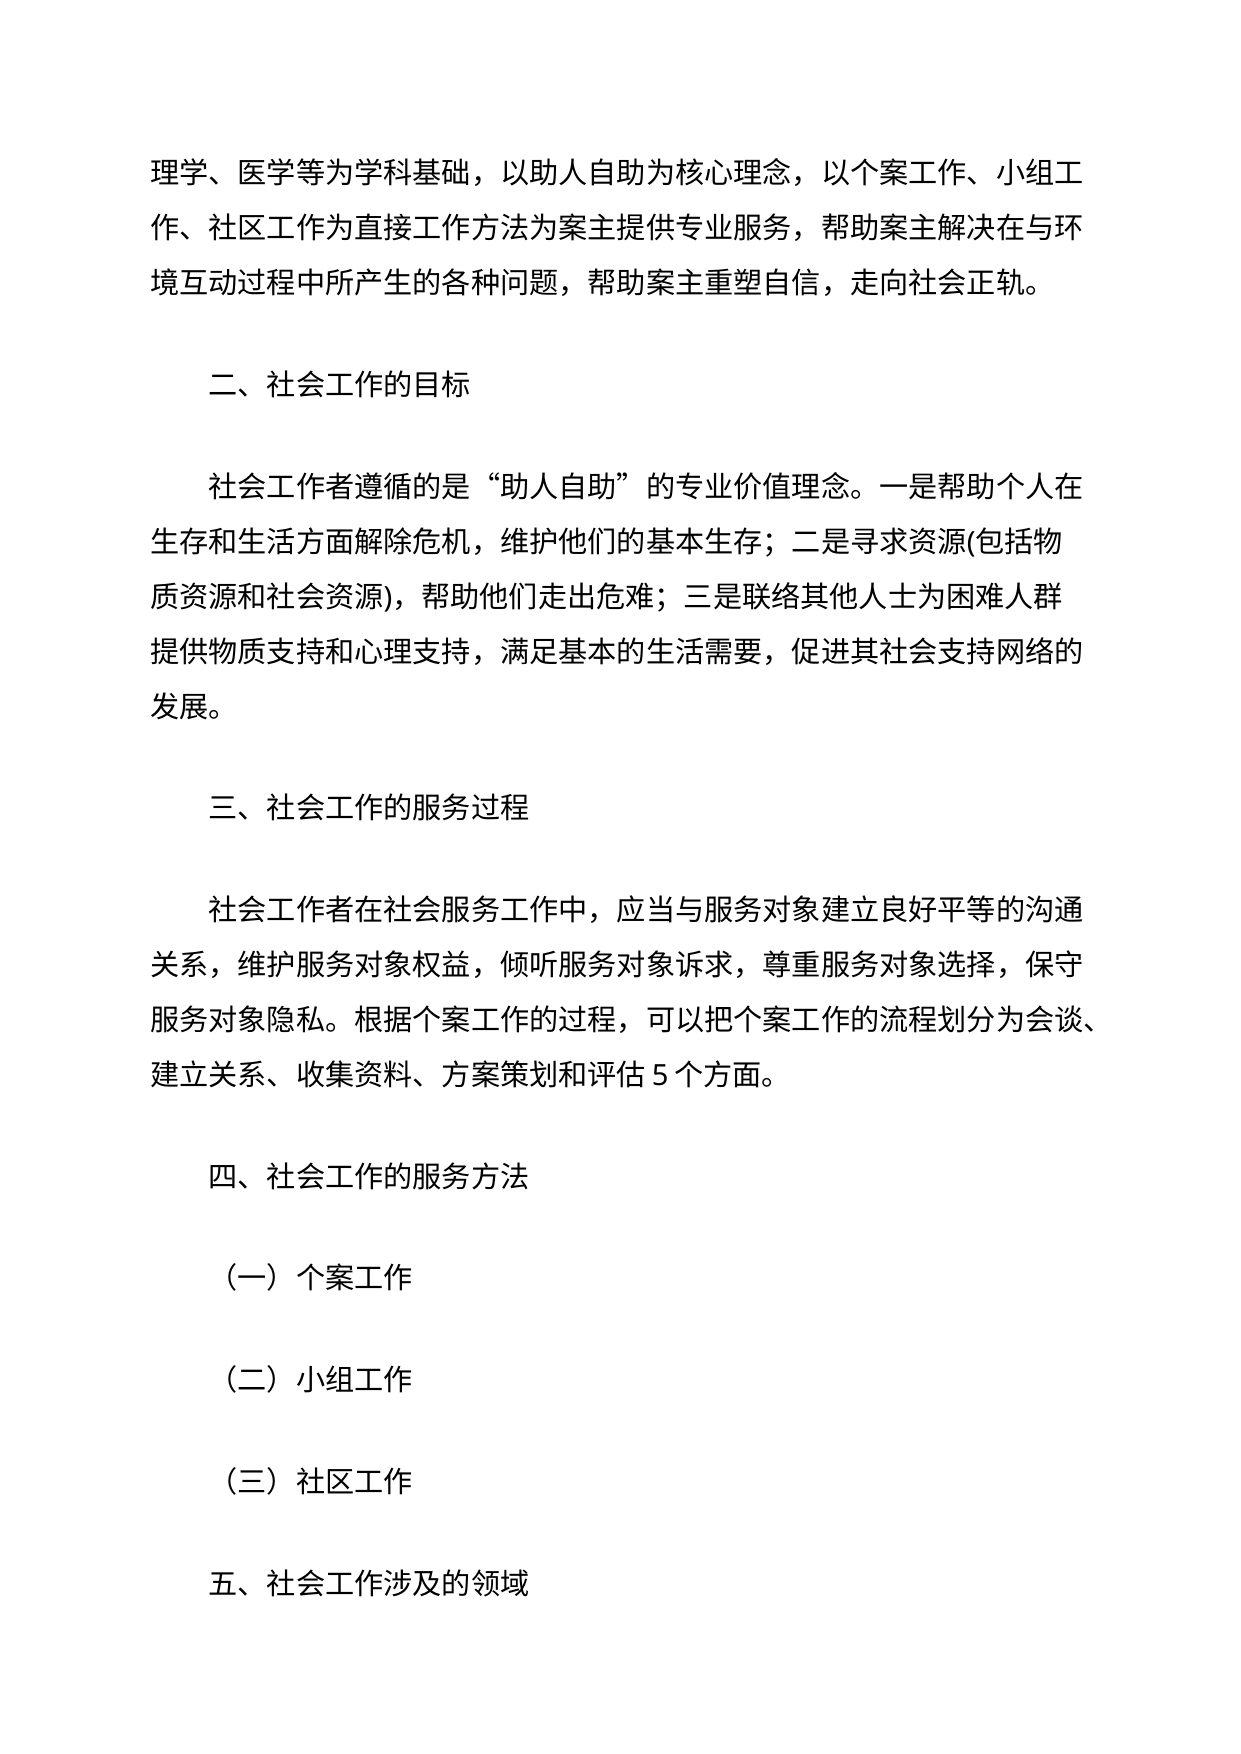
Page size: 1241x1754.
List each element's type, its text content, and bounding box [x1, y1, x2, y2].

text 社会工作者在社会服务工作中，应当与服务对象建立良好平等的沟通关系，维护服务对象权益，倾听服务对象诉求，尊重服务对象选择，保守服务对象隐私。根据个案工作的过程，可以把个案工作的流程划分为会谈、建立关系、收集资料、方案策划和评估5个方面。 [150, 887, 1090, 1094]
text 社会工作者遵循的是“助人自助”的专业价值理念。一是帮助个人在生存和生活方面解除危机，维护他们的基本生存；二是寻求资源(包括物质资源和社会资源)，帮助他们走出危难；三是联络其他人士为困难人群提供物质支持和心理支持，满足基本的生活需要，促进其社会支持网络的发展。 [150, 463, 1090, 725]
text 二、社会工作的目标 [150, 362, 1090, 404]
text 四、社会工作的服务方法 [150, 1153, 1090, 1196]
text （二）小组工作 [150, 1357, 1090, 1399]
text （一）个案工作 [150, 1255, 1090, 1297]
text 三、社会工作的服务过程 [150, 785, 1090, 827]
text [150, 150, 1090, 302]
text 五、社会工作涉及的领域 [150, 1560, 1090, 1603]
text （三）社区工作 [150, 1459, 1090, 1501]
